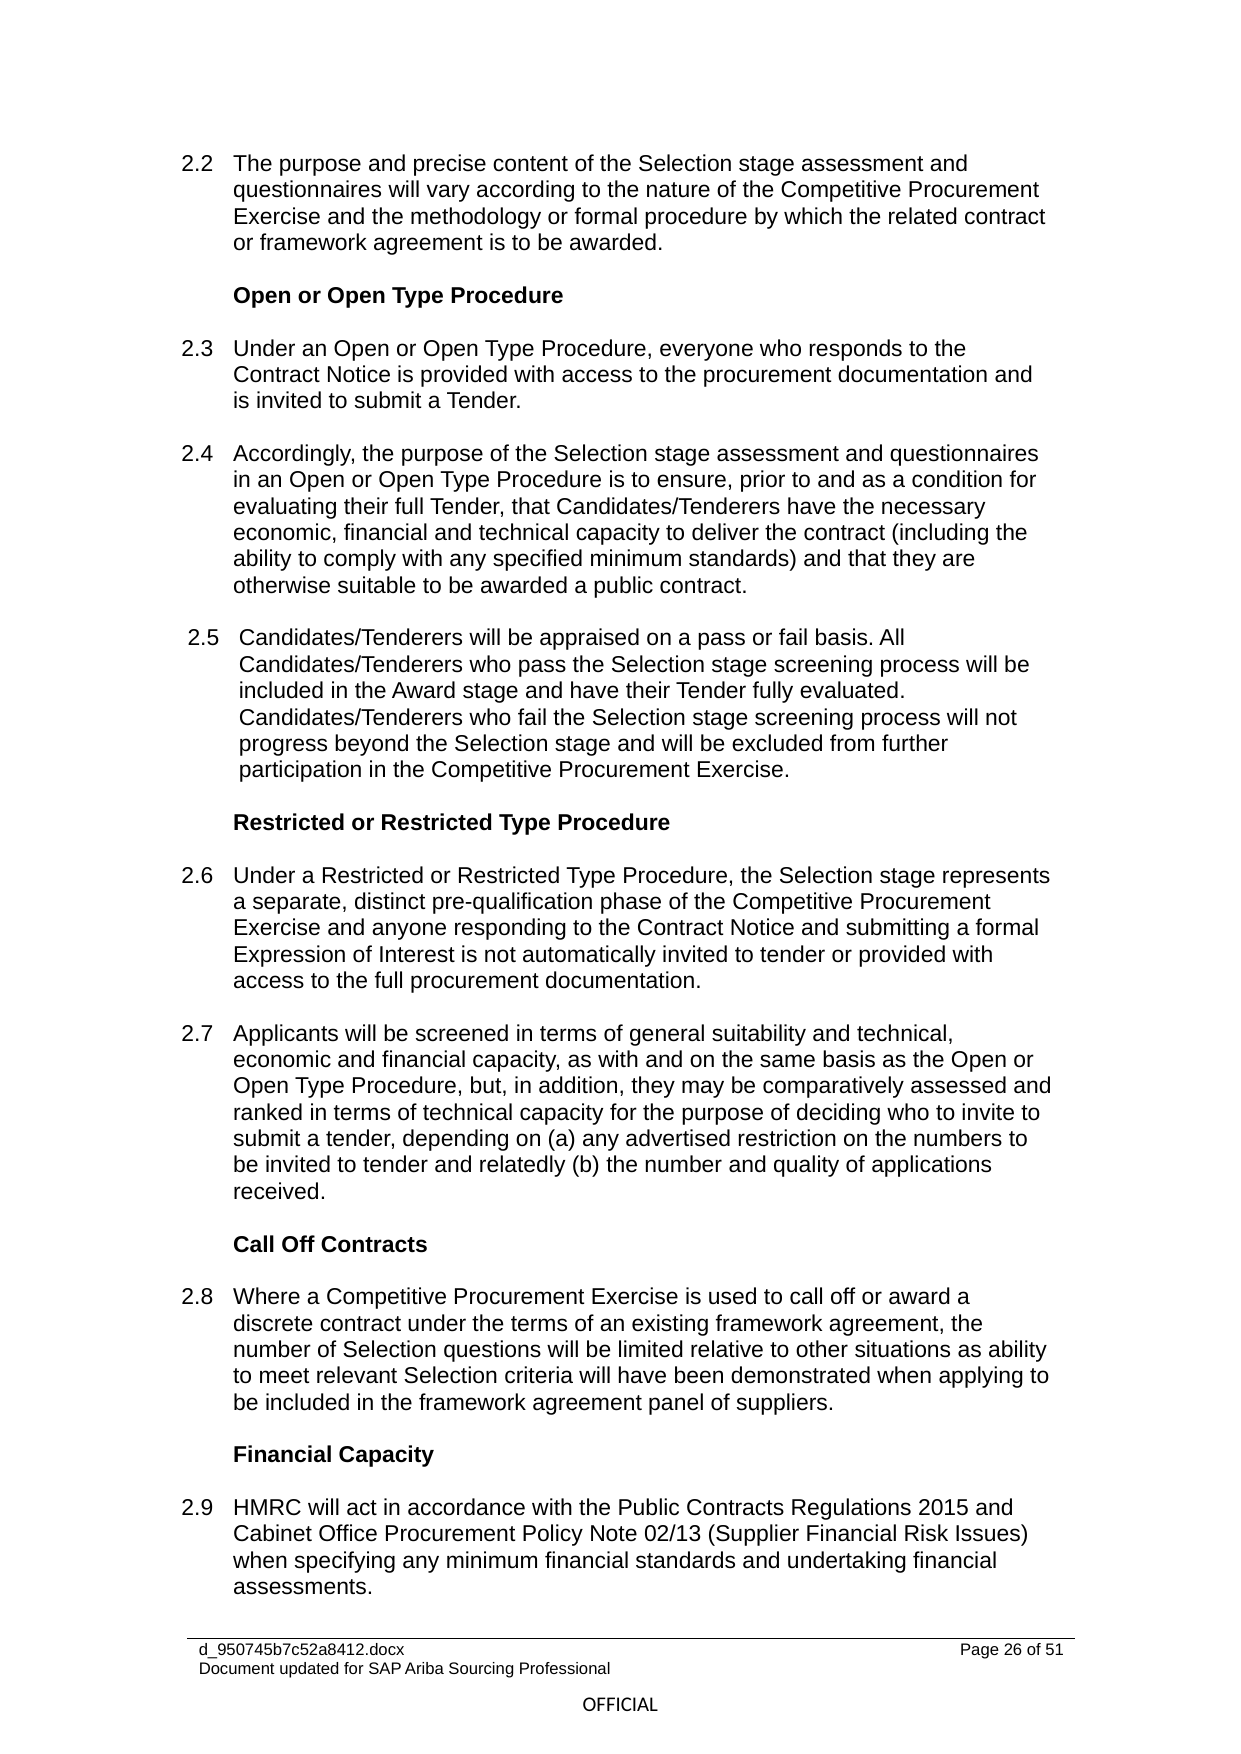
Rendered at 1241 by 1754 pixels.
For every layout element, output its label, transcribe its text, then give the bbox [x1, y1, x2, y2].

list The purpose and precise content of the Selection stage assessment and questionnaires will vary according to the nature of the Competitive Procurement Exercise and the methodology or formal procedure by which the related contract or framework agreement is to be awarded. [181, 150, 1053, 255]
list Under an Open or Open Type Procedure, everyone who responds to the Contract Notice is provided with access to the procurement documentation and is invited to submit a Tender. [181, 334, 1053, 413]
list Under a Restricted or Restricted Type Procedure, the Selection stage represents a separate, distinct pre-qualification phase of the Competitive Procurement Exercise and anyone responding to the Contract Notice and submitting a formal Expression of Interest is not automatically invited to tender or provided with access to the full procurement documentation. [181, 862, 1053, 993]
list HMRC will act in accordance with the Public Contracts Regulations 2015 and Cabinet Office Procurement Policy Note 02/13 (Supplier Financial Risk Issues) when specifying any minimum financial standards and undertaking financial assessments. [181, 1494, 1053, 1599]
text Restricted or Restricted Type Procedure [187, 809, 1053, 835]
list Where a Competitive Procurement Exercise is used to call off or award a discrete contract under the terms of an existing framework agreement, the number of Selection questions will be limited relative to other situations as ability to meet relevant Selection criteria will have been demonstrated when applying to be included in the framework agreement panel of suppliers. [181, 1283, 1053, 1415]
list Candidates/Tenderers will be appraised on a pass or fail basis. All Candidates/Tenderers who pass the Selection stage screening process will be included in the Award stage and have their Tender fully evaluated. Candidates/Tenderers who fail the Selection stage screening process will not progress beyond the Selection stage and will be excluded from further participation in the Competitive Procurement Exercise. [187, 624, 1053, 782]
text Financial Capacity [233, 1441, 1053, 1468]
text Open or Open Type Procedure [187, 282, 1053, 308]
list Applicants will be screened in terms of general suitability and technical, economic and financial capacity, as with and on the same basis as the Open or Open Type Procedure, but, in addition, they may be comparatively assessed and ranked in terms of technical capacity for the purpose of deciding who to invite to submit a tender, depending on (a) any advertised restriction on the numbers to be invited to tender and relatedly (b) the number and quality of applications received. [181, 1020, 1053, 1204]
text Call Off Contracts [233, 1231, 1053, 1257]
list Accordingly, the purpose of the Selection stage assessment and questionnaires in an Open or Open Type Procedure is to ensure, prior to and as a condition for evaluating their full Tender, that Candidates/Tenderers have the necessary economic, financial and technical capacity to deliver the contract (including the ability to comply with any specified minimum standards) and that they are otherwise suitable to be awarded a public contract. [181, 440, 1053, 598]
